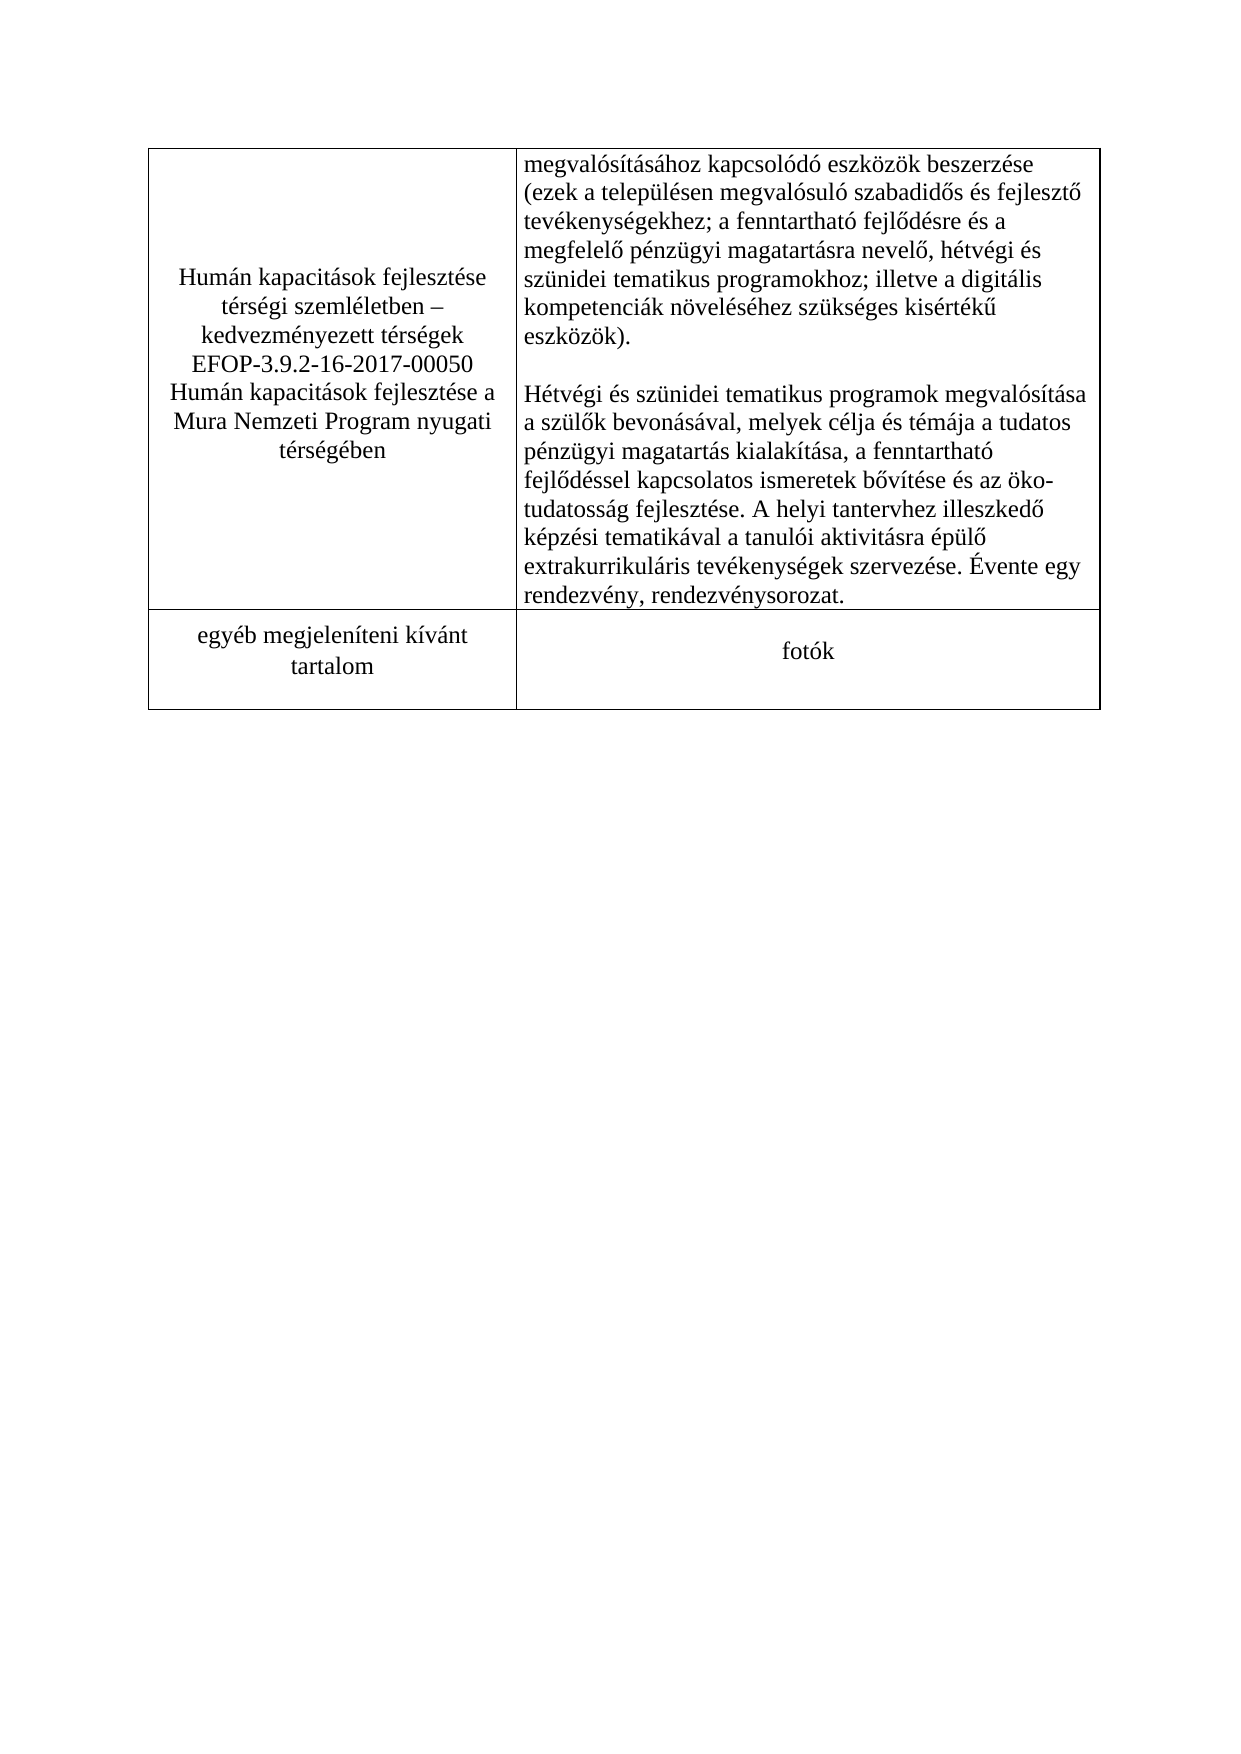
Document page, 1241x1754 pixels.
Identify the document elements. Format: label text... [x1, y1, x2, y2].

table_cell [517, 149, 1099, 609]
table_cell fotók [517, 610, 1099, 709]
table_cell egyéb megjeleníteni kívánt tartalom [149, 610, 516, 709]
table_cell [149, 149, 516, 609]
